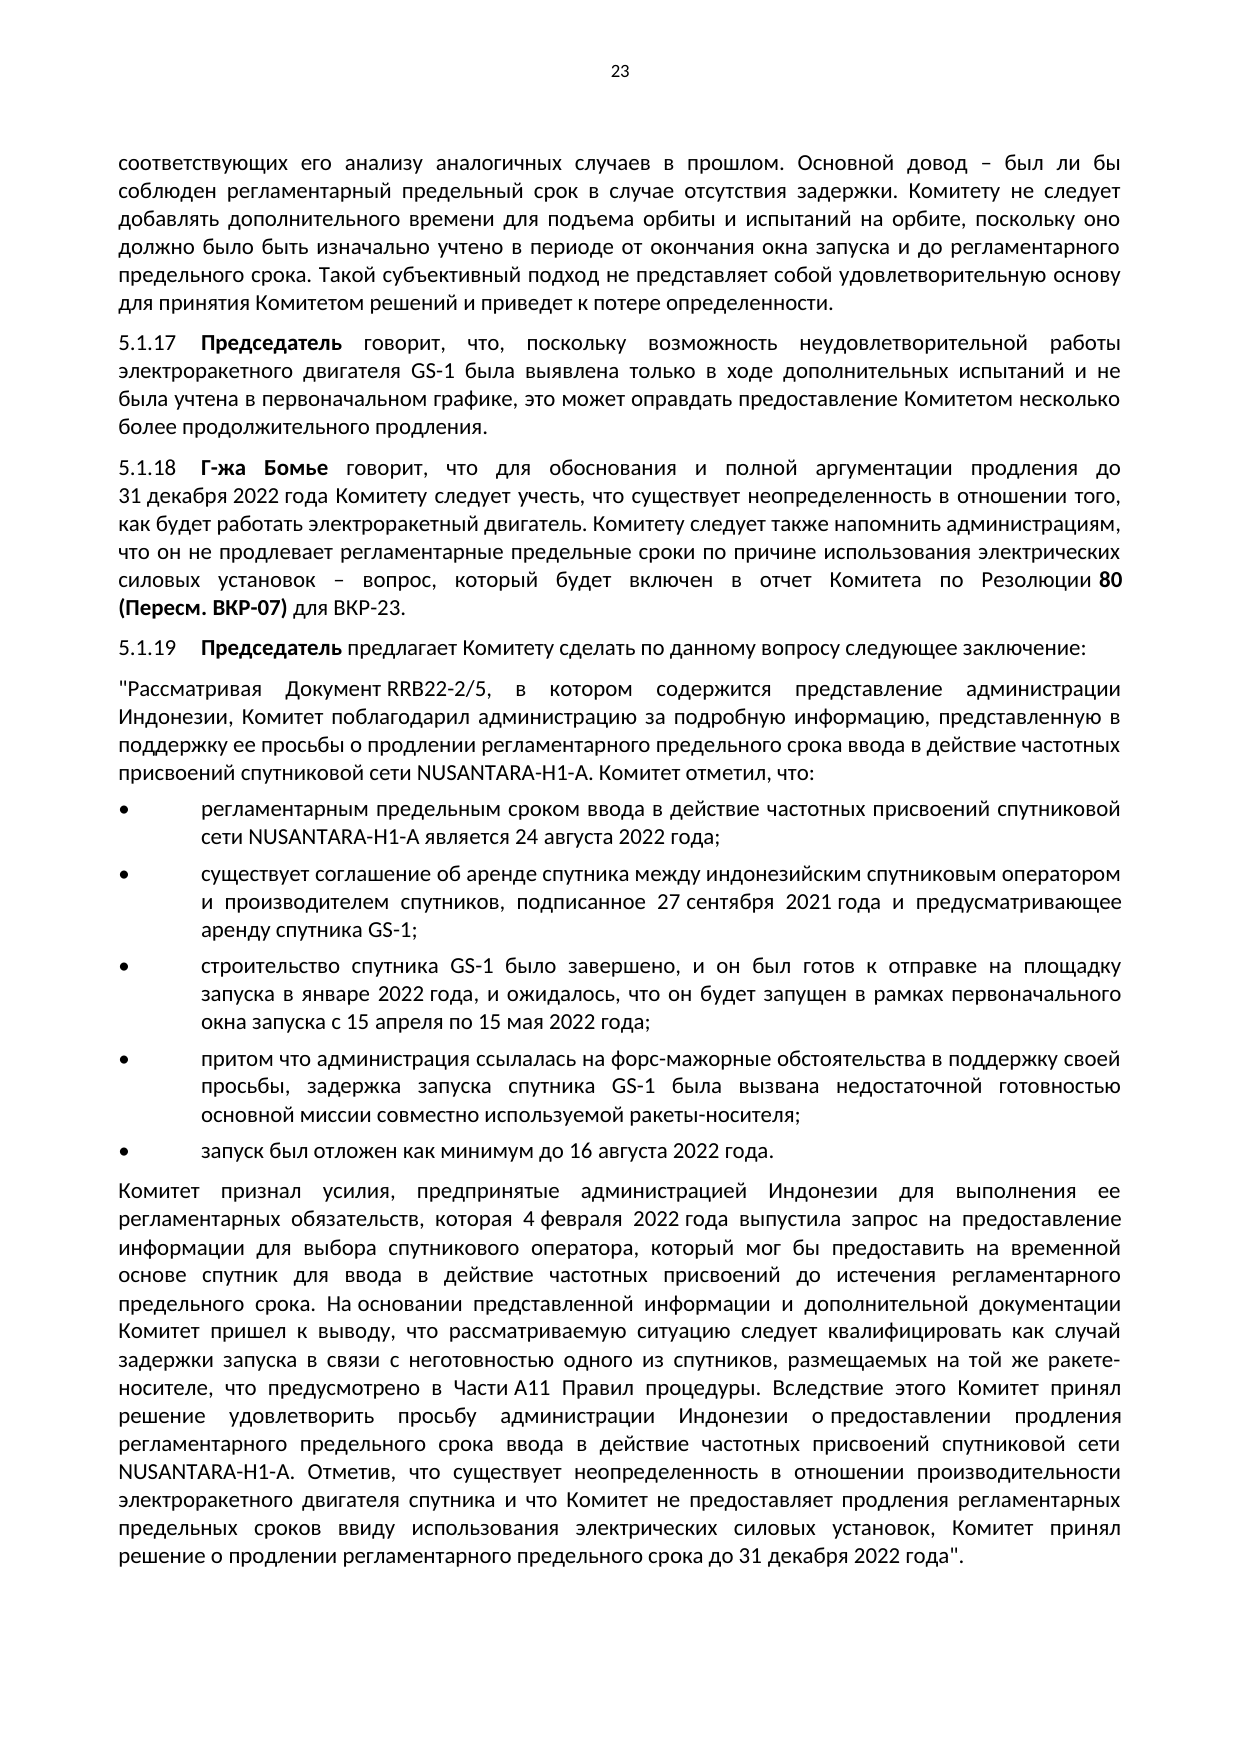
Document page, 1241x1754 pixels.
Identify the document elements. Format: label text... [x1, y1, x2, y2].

text • существует соглашение об аренде спутника между индонезийским спутниковым оператором и производителем спутников, подписанное 27 сентября 2021 года и предусматривающее аренду спутника GS-1; [118, 859, 1122, 943]
text 5.1.18 Г-жа Бомье говорит, что для обоснования и полной аргументации продления до 31 декабря 2022 года Комитету следует учесть, что существует неопределенность в отношении того, как будет работать электроракетный двигатель. Комитету следует также напомнить администрациям, что он не продлевает регламентарные предельные сроки по причине использования электрических силовых установок – вопрос, который будет включен в отчет Комитета по Резолюции 80 (Пересм. ВКР-07) для ВКР-23. [118, 453, 1122, 621]
text "Рассматривая Документ RRB22-2/5, в котором содержится представление администрации Индонезии, Комитет поблагодарил администрацию за подробную информацию, представленную в поддержку ее просьбы о продлении регламентарного предельного срока ввода в действие частотных присвоений спутниковой сети NUSANTARA-H1-A. Комитет отметил, что: [118, 674, 1122, 786]
text • запуск был отложен как минимум до 16 августа 2022 года. [118, 1136, 1122, 1164]
text 5.1.17 Председатель говорит, что, поскольку возможность неудовлетворительной работы электроракетного двигателя GS-1 была выявлена только в ходе дополнительных испытаний и не была учтена в первоначальном графике, это может оправдать предоставление Комитетом несколько более продолжительного продления. [118, 328, 1122, 440]
text • строительство спутника GS-1 было завершено, и он был готов к отправке на площадку запуска в январе 2022 года, и ожидалось, что он будет запущен в рамках первоначального окна запуска с 15 апреля по 15 мая 2022 года; [118, 951, 1122, 1035]
text • регламентарным предельным сроком ввода в действие частотных присвоений спутниковой сети NUSANTARA-H1-A является 24 августа 2022 года; [118, 794, 1122, 851]
text 5.1.19 Председатель предлагает Комитету сделать по данному вопросу следующее заключение: [118, 633, 1122, 662]
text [118, 148, 1122, 316]
text Комитет признал усилия, предпринятые администрацией Индонезии для выполнения ее регламентарных обязательств, которая 4 февраля 2022 года выпустила запрос на предоставление информации для выбора спутникового оператора, который мог бы предоставить на временной основе спутник для ввода в действие частотных присвоений до истечения регламентарного предельного срока. На основании представленной информации и дополнительной документации Комитет пришел к выводу, что рассматриваемую ситуацию следует квалифицировать как случай задержки запуска в связи с неготовностью одного из спутников, размещаемых на той же ракете-носителе, что предусмотрено в Части A11 Правил процедуры. Вследствие этого Комитет принял решение удовлетворить просьбу администрации Индонезии о предоставлении продления регламентарного предельного срока ввода в действие частотных присвоений спутниковой сети NUSANTARA-H1-A. Отметив, что существует неопределенность в отношении производительности электроракетного двигателя спутника и что Комитет не предоставляет продления регламентарных предельных сроков ввиду использования электрических силовых установок, Комитет принял решение о продлении регламентарного предельного срока до 31 декабря 2022 года". [118, 1177, 1122, 1569]
text • притом что администрация ссылалась на форс-мажорные обстоятельства в поддержку своей просьбы, задержка запуска спутника GS-1 была вызвана недостаточной готовностью основной миссии совместно используемой ракеты-носителя; [118, 1044, 1122, 1128]
